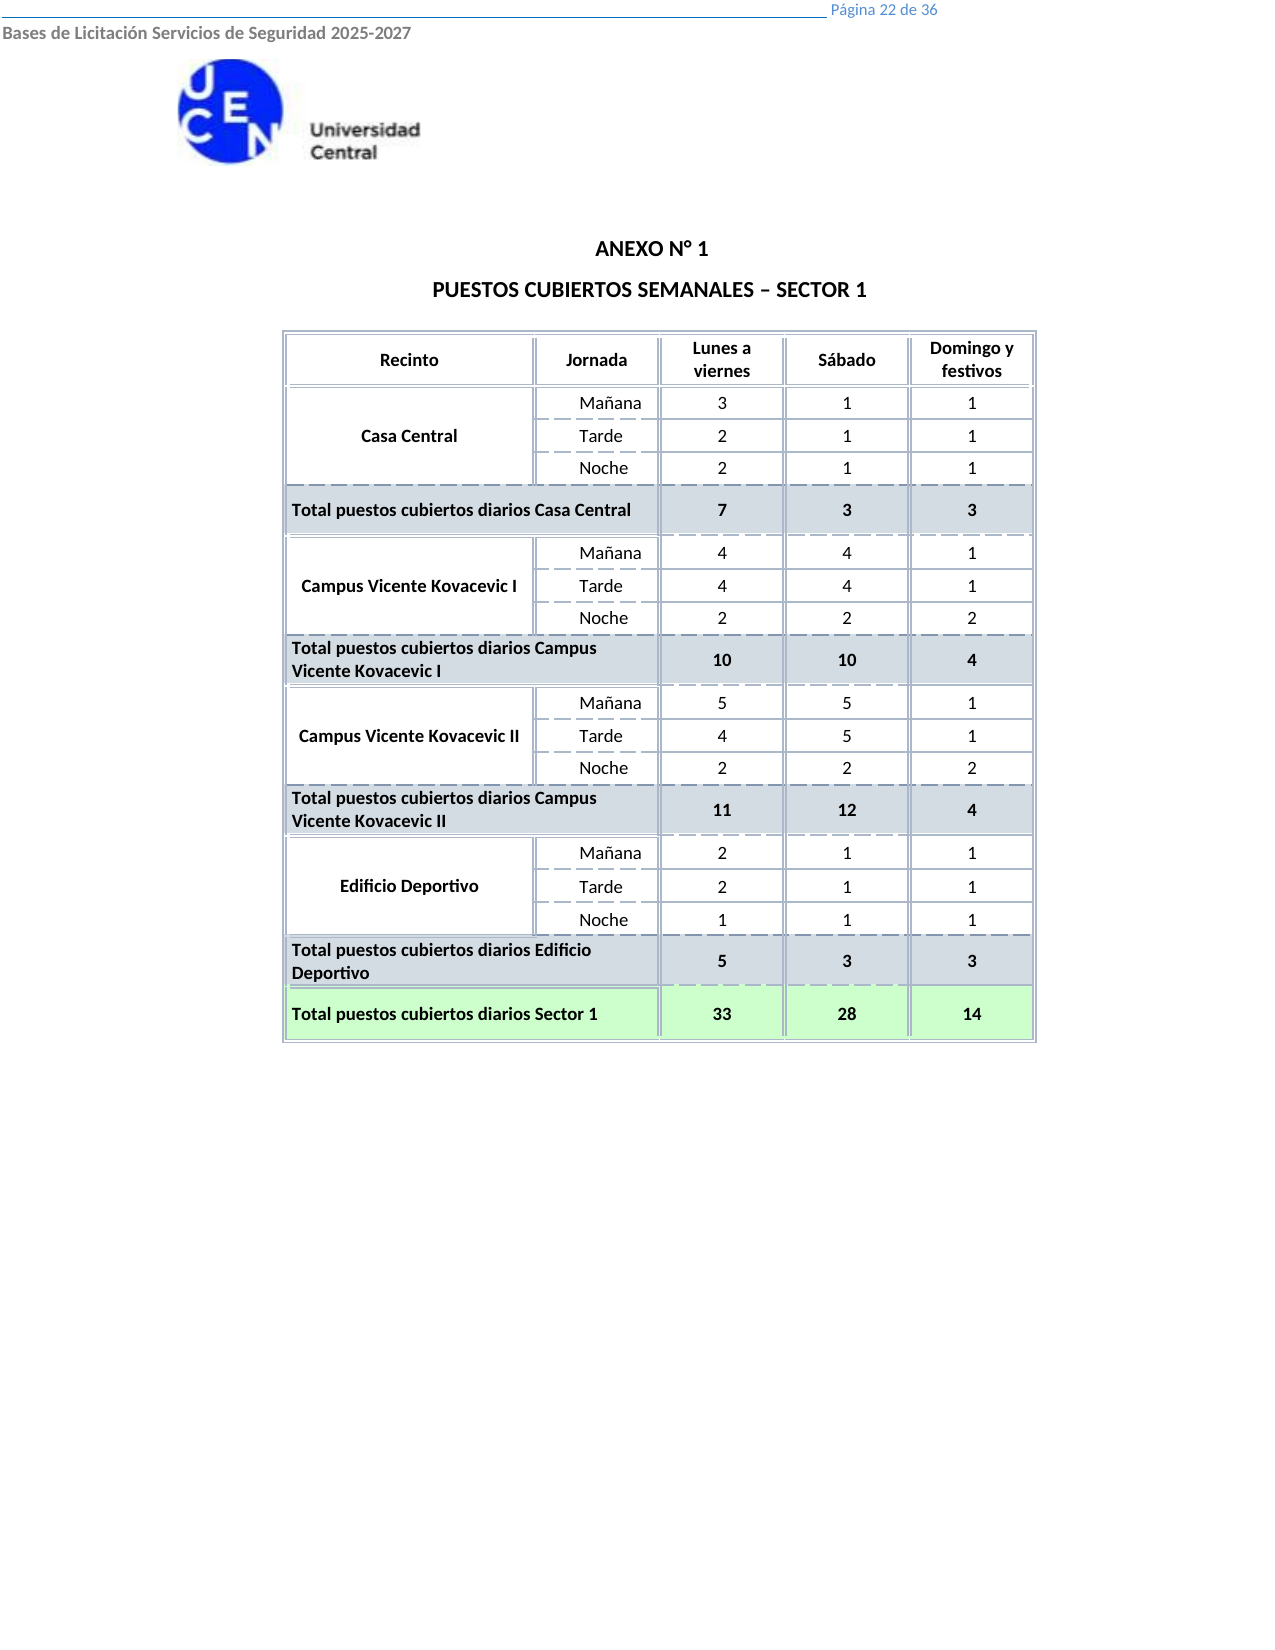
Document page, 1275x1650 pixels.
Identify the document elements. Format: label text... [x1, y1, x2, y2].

table_cell 1 [912, 836, 1032, 868]
table_cell 1 [912, 534, 1032, 568]
table_cell 10 [787, 634, 907, 683]
table_header Jornada [534, 332, 659, 383]
table_cell Mañana [537, 688, 657, 718]
table_cell Noche [537, 751, 657, 783]
table_cell 4 [912, 634, 1032, 683]
table_cell Noche [537, 601, 657, 633]
table_cell 12 [787, 784, 907, 833]
table_cell 2 [662, 420, 782, 451]
table_cell 3 [662, 388, 782, 418]
table_cell 2 [662, 453, 782, 483]
table_cell 2 [662, 603, 782, 633]
table_cell Casa Central [284, 384, 534, 483]
table_cell 4 [662, 720, 782, 751]
table_cell Noche [537, 901, 657, 933]
table_cell 3 [912, 934, 1032, 984]
table_header Domingo y festivos [909, 332, 1034, 383]
table_cell 1 [912, 570, 1032, 601]
table_cell Campus Vicente Kovacevic II [284, 684, 534, 783]
table_cell 1 [787, 388, 907, 418]
table_cell 4 [787, 534, 907, 568]
table_cell 33 [659, 984, 784, 1039]
table_cell 4 [662, 570, 782, 601]
table_cell 1 [787, 870, 907, 901]
table_cell Tarde [537, 868, 657, 901]
table_cell 2 [912, 603, 1032, 633]
table_cell 1 [787, 453, 907, 483]
table_cell 2 [662, 834, 782, 868]
table_cell 1 [787, 903, 907, 933]
table_cell 5 [787, 720, 907, 751]
table_cell Mañana [537, 388, 657, 418]
table_cell Mañana [537, 538, 657, 568]
table_cell 2 [662, 753, 782, 783]
table_cell 3 [787, 484, 907, 533]
subtitle ANEXO N° 1 [159, 234, 1146, 263]
table_cell 3 [787, 934, 907, 984]
table_cell 2 [787, 603, 907, 633]
table_cell 3 [912, 484, 1032, 533]
table_cell 1 [787, 420, 907, 451]
table_cell 4 [662, 534, 782, 568]
table_cell Total puestos cubiertos diarios Sector 1 [284, 984, 659, 1039]
table_cell 10 [662, 634, 782, 683]
table_cell 1 [787, 834, 907, 868]
table_cell 1 [912, 903, 1032, 933]
table_cell Total puestos cubiertos diarios Edificio Deportivo [284, 934, 657, 984]
table_cell 14 [909, 986, 1032, 1039]
table_header Lunes a viernes [659, 332, 784, 383]
table_cell 5 [662, 934, 782, 984]
table_cell Noche [537, 451, 657, 483]
table_cell 7 [662, 484, 782, 533]
table_cell Total puestos cubiertos diarios Casa Central [287, 484, 657, 533]
table_cell Mañana [537, 838, 657, 868]
table_cell Edificio Deportivo [284, 834, 534, 933]
table_cell 1 [912, 453, 1032, 483]
table_cell 1 [912, 720, 1032, 751]
table_cell 1 [912, 686, 1032, 718]
table_cell 1 [912, 420, 1032, 451]
table_cell 5 [787, 684, 907, 718]
table_cell 28 [784, 984, 909, 1039]
table_cell 2 [662, 870, 782, 901]
table_cell 1 [909, 384, 1034, 418]
table_cell Campus Vicente Kovacevic I [284, 534, 534, 633]
table_cell 1 [912, 870, 1032, 901]
table_cell Tarde [537, 568, 657, 601]
picture [177, 59, 421, 166]
table_header Sábado [784, 332, 909, 383]
table_cell Tarde [537, 718, 657, 751]
table_cell 2 [787, 753, 907, 783]
table_cell 4 [787, 570, 907, 601]
table_cell Tarde [537, 418, 657, 451]
text PUESTOS CUBIERTOS SEMANALES – SECTOR 1 [154, 275, 1146, 303]
table_cell 4 [912, 784, 1032, 833]
table_cell Total puestos cubiertos diarios Campus Vicente Kovacevic II [287, 784, 657, 833]
table_cell 5 [662, 684, 782, 718]
table_cell 1 [662, 903, 782, 933]
table_cell Total puestos cubiertos diarios Campus Vicente Kovacevic I [287, 634, 657, 683]
table_cell 2 [912, 753, 1032, 783]
table_cell 11 [662, 784, 782, 833]
table_header Recinto [287, 335, 534, 383]
